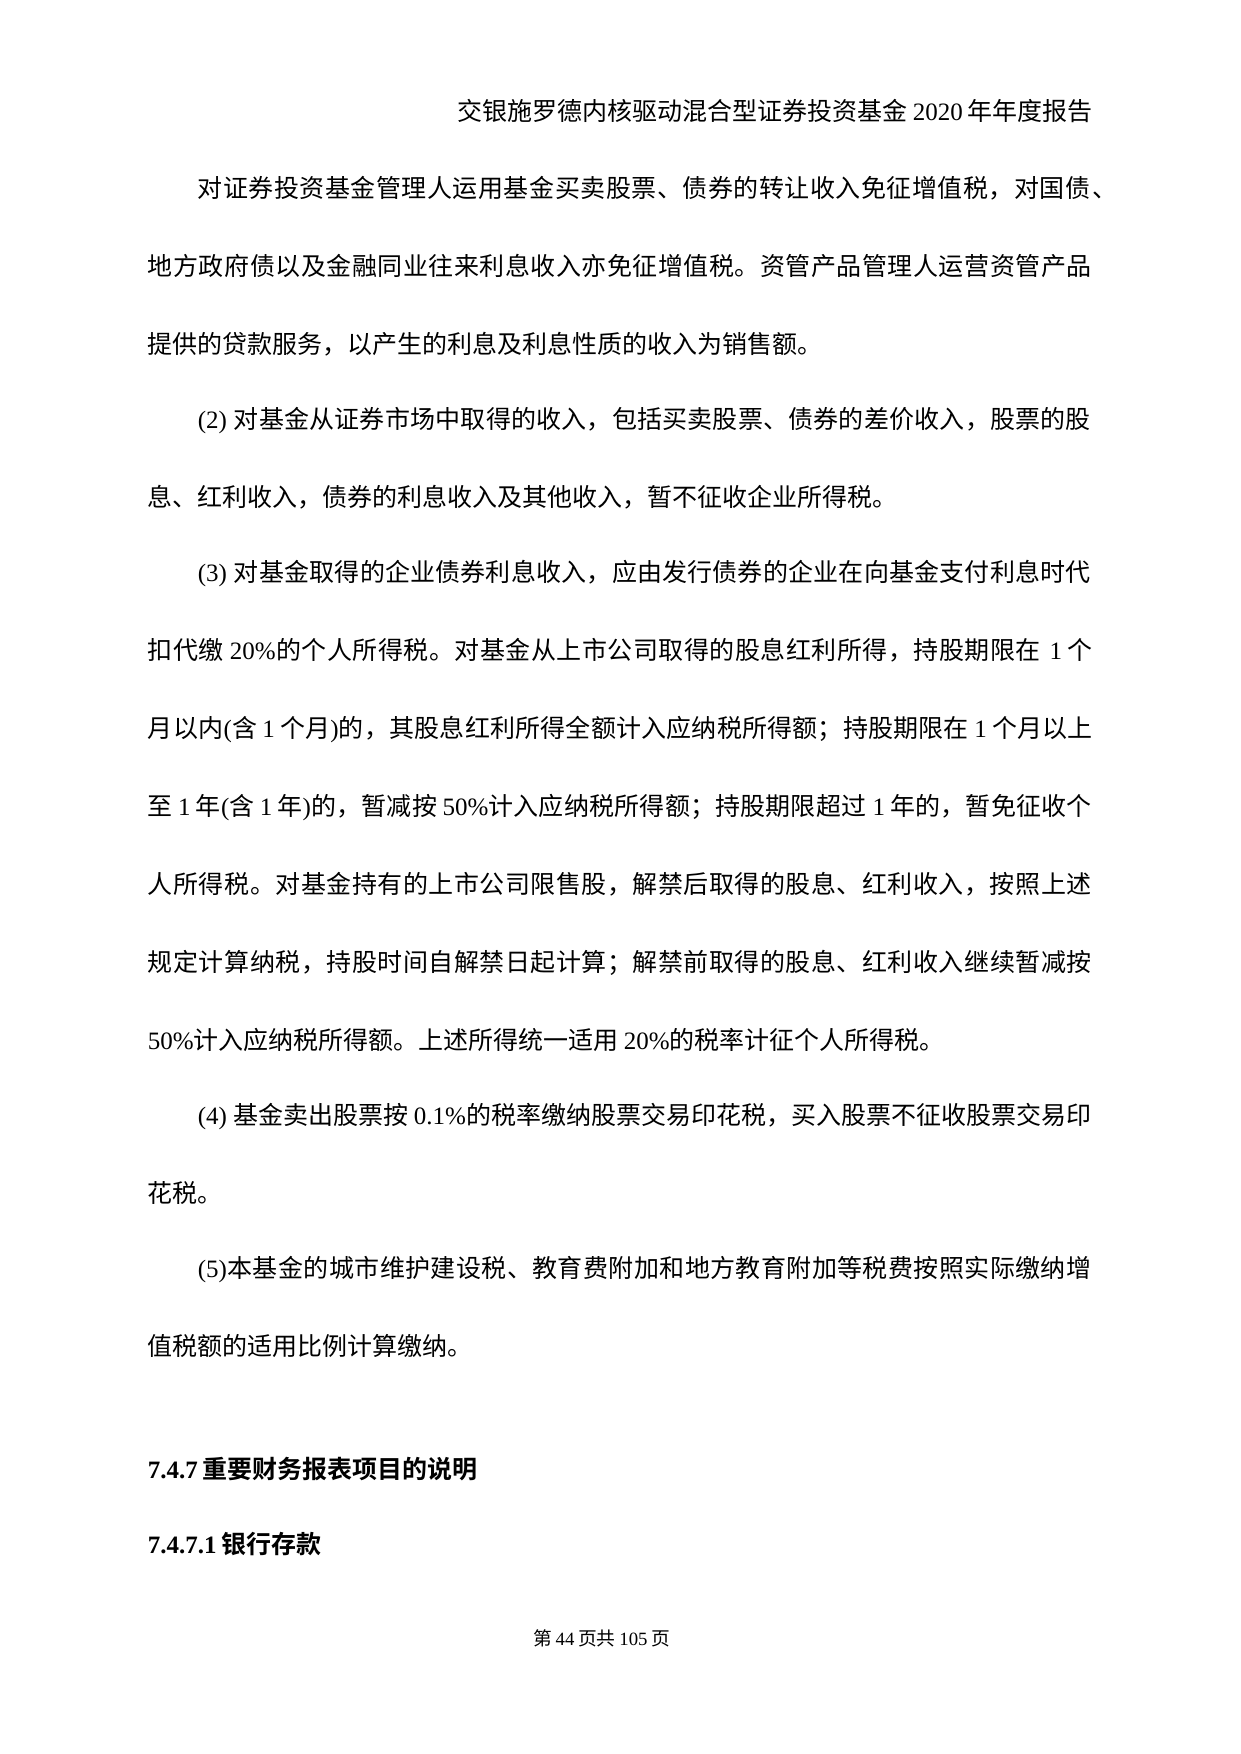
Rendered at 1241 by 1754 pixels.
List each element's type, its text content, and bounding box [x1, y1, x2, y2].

text 对证券投资基金管理人运用基金买卖股票、债券的转让收入免征增值税，对国债、地方政府债以及金融同业往来利息收入亦免征增值税。资管产品管理人运营资管产品提供的贷款服务，以产生的利息及利息性质的收入为销售额。 [148, 154, 1092, 375]
text (5)本基金的城市维护建设税、教育费附加和地方教育附加等税费按照实际缴纳增值税额的适用比例计算缴纳。 [148, 1234, 1092, 1377]
text 7.4.7重要财务报表项目的说明 [148, 1435, 1092, 1500]
text (4) 基金卖出股票按0.1%的税率缴纳股票交易印花税，买入股票不征收股票交易印花税。 [148, 1081, 1092, 1224]
text (2) 对基金从证券市场中取得的收入，包括买卖股票、债券的差价收入，股票的股息、红利收入，债券的利息收入及其他收入，暂不征收企业所得税。 [148, 385, 1092, 528]
text (3) 对基金取得的企业债券利息收入，应由发行债券的企业在向基金支付利息时代扣代缴20%的个人所得税。对基金从上市公司取得的股息红利所得，持股期限在1个月以内(含1个月)的，其股息红利所得全额计入应纳税所得额；持股期限在1个月以上至1年(含1年)的，暂减按50%计入应纳税所得额；持股期限超过1年的，暂免征收个人所得税。对基金持有的上市公司限售股，解禁后取得的股息、红利收入，按照上述规定计算纳税，持股时间自解禁日起计算；解禁前取得的股息、红利收入继续暂减按50%计入应纳税所得额。上述所得统一适用20%的税率计征个人所得税。 [148, 538, 1092, 1071]
text 7.4.7.1银行存款 [148, 1510, 1092, 1575]
